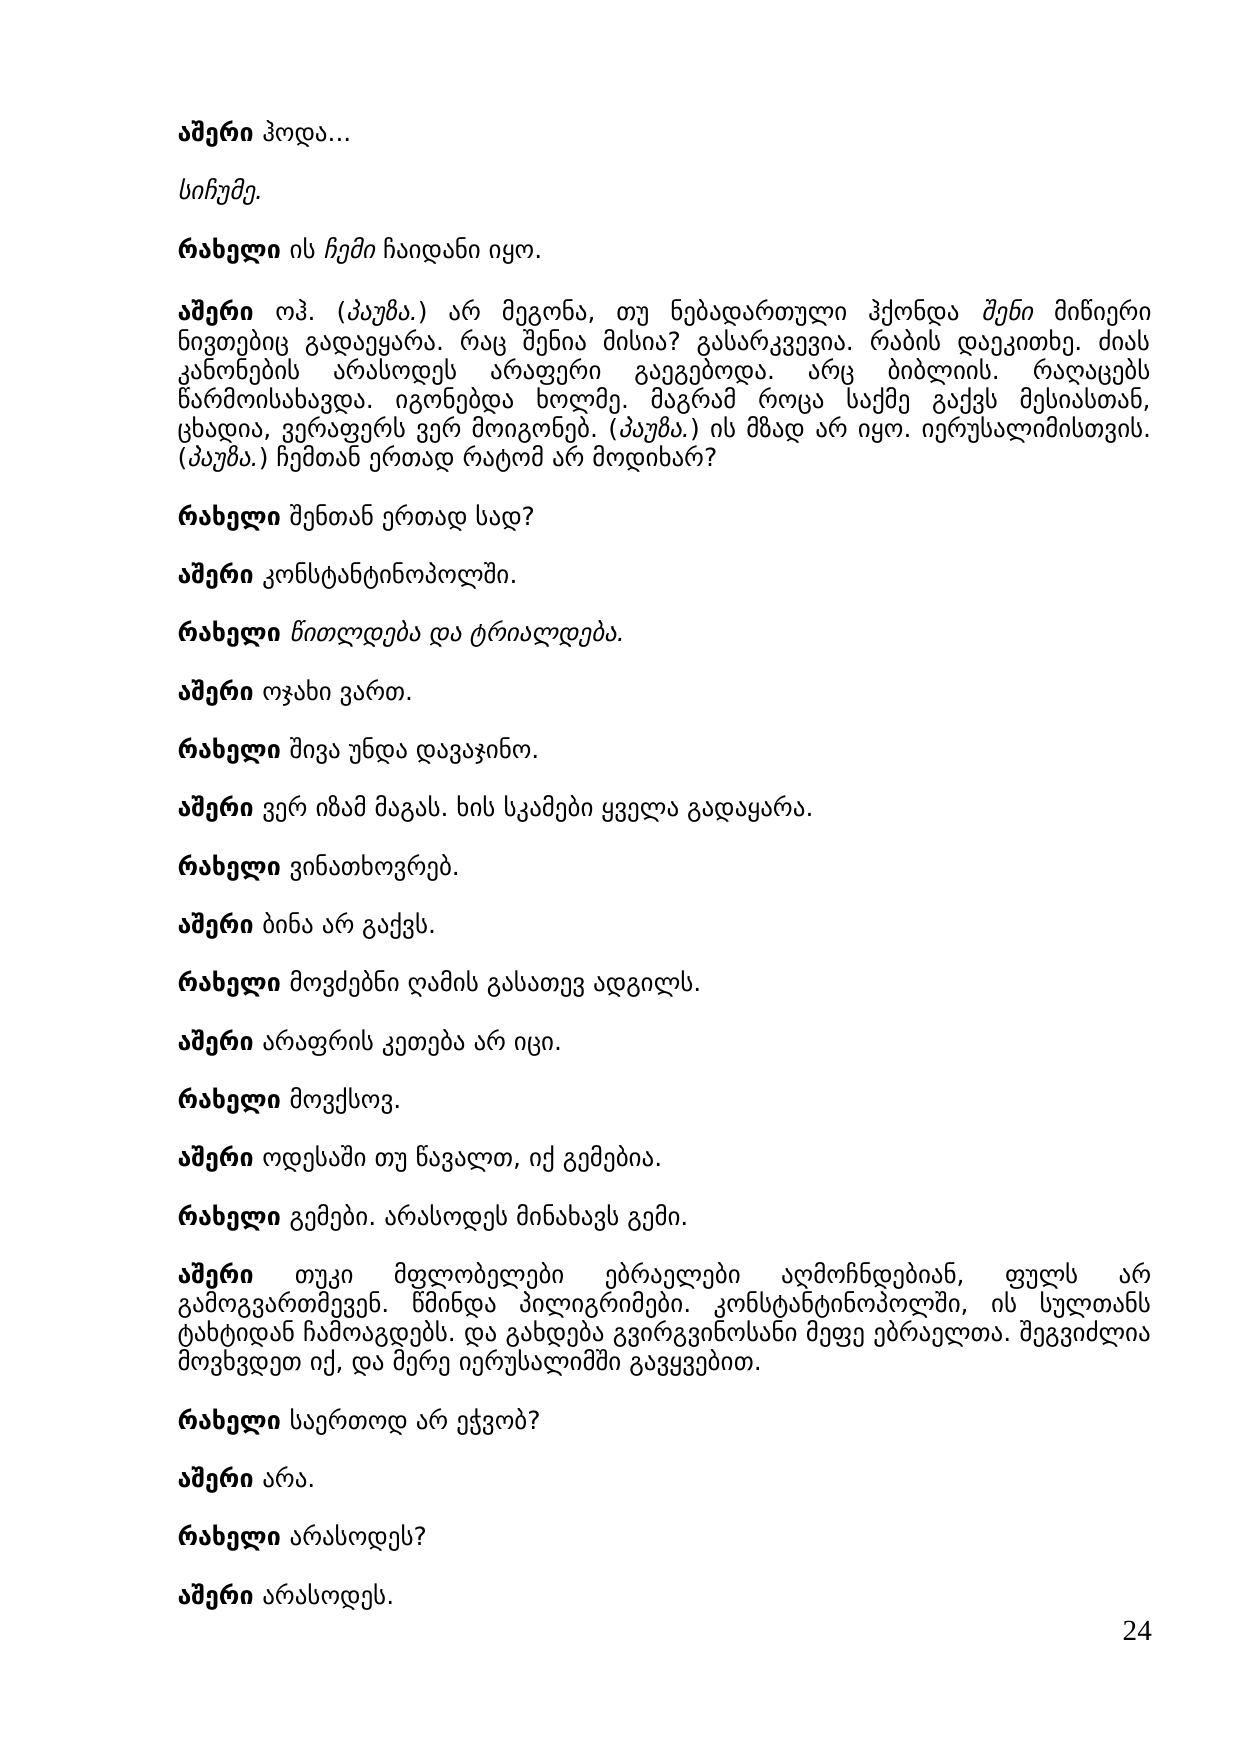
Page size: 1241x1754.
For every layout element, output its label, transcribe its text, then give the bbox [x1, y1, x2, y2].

text რახელი მოვძებნი ღამის გასათევ ადგილს. [177, 968, 1152, 997]
text რახელი წითლდება და ტრიალდება. [177, 618, 1152, 647]
text რახელი გემები. არასოდეს მინახავს გემი. [177, 1202, 1152, 1231]
text აშერი ბინა არ გაქვს. [177, 910, 1152, 939]
text აშერი თუკი მფლობელები ებრაელები აღმოჩნდებიან, ფულს არ გამოგვართმევენ. წმინდა პილიგრიმები. კონსტანტინოპოლში, ის სულთანს ტახტიდან ჩამოაგდებს. და გახდება გვირგვინოსანი მეფე ებრაელთა. შეგვიძლია მოვხვდეთ იქ, და მერე იერუსალიმში გავყვებით. [177, 1260, 1152, 1377]
text აშერი ვერ იზამ მაგას. ხის სკამები ყველა გადაყარა. [177, 793, 1152, 822]
text რახელი შენთან ერთად სად? [177, 502, 1152, 531]
text რახელი მოვქსოვ. [177, 1085, 1152, 1114]
text რახელი ის ჩემი ჩაიდანი იყო. [177, 235, 1152, 264]
text აშერი ოჯახი ვართ. [177, 677, 1152, 706]
text აშერი არა. [177, 1464, 1152, 1493]
text აშერი კონსტანტინოპოლში. [177, 560, 1152, 589]
text სიჩუმე. [177, 176, 1152, 206]
text აშერი ოდესაში თუ წავალთ, იქ გემებია. [177, 1143, 1152, 1172]
text რახელი შივა უნდა დავაჯინო. [177, 735, 1152, 764]
text რახელი საერთოდ არ ეჭვობ? [177, 1406, 1152, 1435]
text რახელი ვინათხოვრებ. [177, 852, 1152, 881]
text აშერი არაფრის კეთება არ იცი. [177, 1027, 1152, 1056]
text აშერი ოჰ. (პაუზა.) არ მეგონა, თუ ნებადართული ჰქონდა შენი მიწიერი ნივთებიც გადაეყარა. რაც შენია მისია? გასარკვევია. რაბის დაეკითხე. ძიას კანონების არასოდეს არაფერი გაეგებოდა. არც ბიბლიის. რაღაცებს წარმოისახავდა. იგონებდა ხოლმე. მაგრამ როცა საქმე გაქვს მესიასთან, ცხადია, ვერაფერს ვერ მოიგონებ. (პაუზა.) ის მზად არ იყო. იერუსალიმისთვის. (პაუზა.) ჩემთან ერთად რატომ არ მოდიხარ? [177, 297, 1152, 472]
text აშერი არასოდეს. [177, 1581, 1152, 1610]
text რახელი არასოდეს? [177, 1522, 1152, 1552]
text აშერი ჰოდა... [177, 118, 1152, 147]
